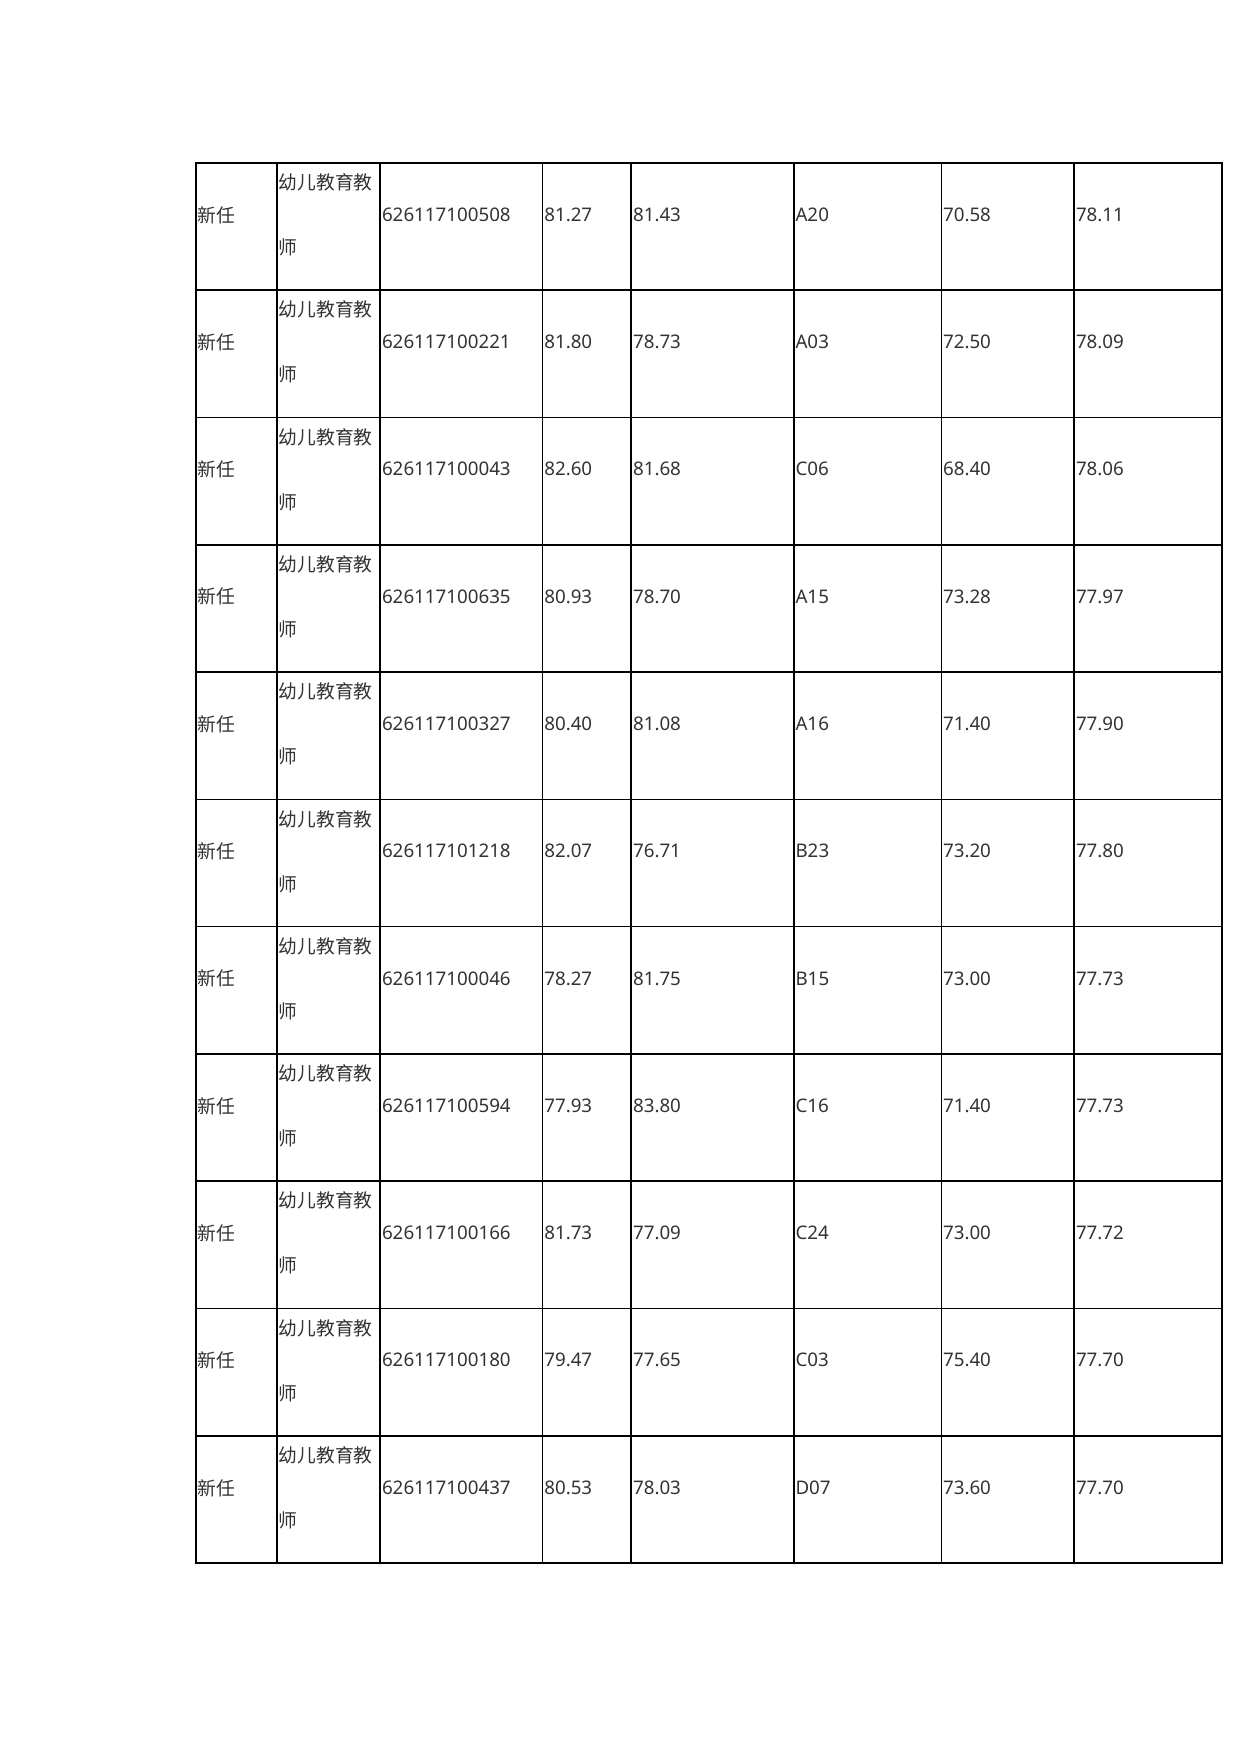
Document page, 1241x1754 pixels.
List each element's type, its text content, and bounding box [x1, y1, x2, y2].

table_cell 77.70 [1075, 1437, 1221, 1562]
table_cell 新任 [197, 800, 276, 926]
table_cell 77.72 [1075, 1182, 1221, 1308]
table_cell 77.93 [543, 1055, 630, 1180]
table_cell 新任 [197, 418, 276, 544]
table_cell 新任 [197, 1309, 276, 1435]
table_cell 81.75 [632, 927, 793, 1053]
table_cell 73.20 [942, 800, 1073, 926]
table_cell 83.80 [632, 1055, 793, 1180]
table_cell 78.03 [632, 1437, 793, 1562]
table_cell 77.70 [1075, 1309, 1221, 1435]
table_cell 幼儿教育教师 [278, 1437, 379, 1562]
table_cell 82.60 [543, 418, 630, 544]
table_cell 73.60 [942, 1437, 1073, 1562]
table_cell 71.40 [942, 673, 1073, 798]
table_cell A03 [795, 291, 941, 417]
table_cell 77.73 [1075, 927, 1221, 1053]
table_cell 78.73 [632, 291, 793, 417]
table_cell 81.73 [543, 1182, 630, 1308]
table_cell 78.06 [1075, 418, 1221, 544]
table_cell 78.70 [632, 546, 793, 671]
table_cell 626117100166 [381, 1182, 542, 1308]
table_cell 79.47 [543, 1309, 630, 1435]
table_cell 80.53 [543, 1437, 630, 1562]
table_cell 幼儿教育教师 [278, 1182, 379, 1308]
table_cell 73.00 [942, 1182, 1073, 1308]
table_cell C06 [795, 418, 941, 544]
table_cell 626117101218 [381, 800, 542, 926]
table_cell 新任 [197, 927, 276, 1053]
table_cell 新任 [197, 164, 276, 289]
table_cell A16 [795, 673, 941, 798]
table_cell 78.27 [543, 927, 630, 1053]
table_cell 626117100043 [381, 418, 542, 544]
table_cell C16 [795, 1055, 941, 1180]
table_cell 71.40 [942, 1055, 1073, 1180]
table_cell 75.40 [942, 1309, 1073, 1435]
table_cell 77.90 [1075, 673, 1221, 798]
table_cell C03 [795, 1309, 941, 1435]
table_cell 幼儿教育教师 [278, 800, 379, 926]
table_cell 78.09 [1075, 291, 1221, 417]
table_cell D07 [795, 1437, 941, 1562]
table_cell 81.43 [632, 164, 793, 289]
table_cell 68.40 [942, 418, 1073, 544]
table_cell 626117100437 [381, 1437, 542, 1562]
table_cell A20 [795, 164, 941, 289]
table_cell 81.08 [632, 673, 793, 798]
table_cell 81.68 [632, 418, 793, 544]
table_cell 73.00 [942, 927, 1073, 1053]
table_cell 幼儿教育教师 [278, 1055, 379, 1180]
table_cell 81.27 [543, 164, 630, 289]
table_cell 78.11 [1075, 164, 1221, 289]
table_cell 76.71 [632, 800, 793, 926]
table_cell 77.80 [1075, 800, 1221, 926]
table_cell 81.80 [543, 291, 630, 417]
table_cell 幼儿教育教师 [278, 546, 379, 671]
table_cell 73.28 [942, 546, 1073, 671]
table_cell 626117100594 [381, 1055, 542, 1180]
table_cell 幼儿教育教师 [278, 291, 379, 417]
table_cell 新任 [197, 1182, 276, 1308]
table_cell 626117100508 [381, 164, 542, 289]
table_cell 幼儿教育教师 [278, 1309, 379, 1435]
table_cell 626117100635 [381, 546, 542, 671]
table_cell 80.40 [543, 673, 630, 798]
table_cell 新任 [197, 291, 276, 417]
table_cell 70.58 [942, 164, 1073, 289]
table_cell 77.09 [632, 1182, 793, 1308]
table_cell 80.93 [543, 546, 630, 671]
table_cell 77.65 [632, 1309, 793, 1435]
table_cell B15 [795, 927, 941, 1053]
table_cell 幼儿教育教师 [278, 418, 379, 544]
table_cell 77.97 [1075, 546, 1221, 671]
table_cell 新任 [197, 1437, 276, 1562]
table_cell 幼儿教育教师 [278, 927, 379, 1053]
table_cell B23 [795, 800, 941, 926]
table_cell 幼儿教育教师 [278, 164, 379, 289]
table_cell 626117100221 [381, 291, 542, 417]
table_cell 626117100327 [381, 673, 542, 798]
table_cell 82.07 [543, 800, 630, 926]
table_cell 626117100046 [381, 927, 542, 1053]
table_cell 新任 [197, 673, 276, 798]
table_cell 72.50 [942, 291, 1073, 417]
table_cell 新任 [197, 546, 276, 671]
table_cell 幼儿教育教师 [278, 673, 379, 798]
table_cell 新任 [197, 1055, 276, 1180]
table_cell A15 [795, 546, 941, 671]
table_cell C24 [795, 1182, 941, 1308]
table_cell 77.73 [1075, 1055, 1221, 1180]
table_cell 626117100180 [381, 1309, 542, 1435]
